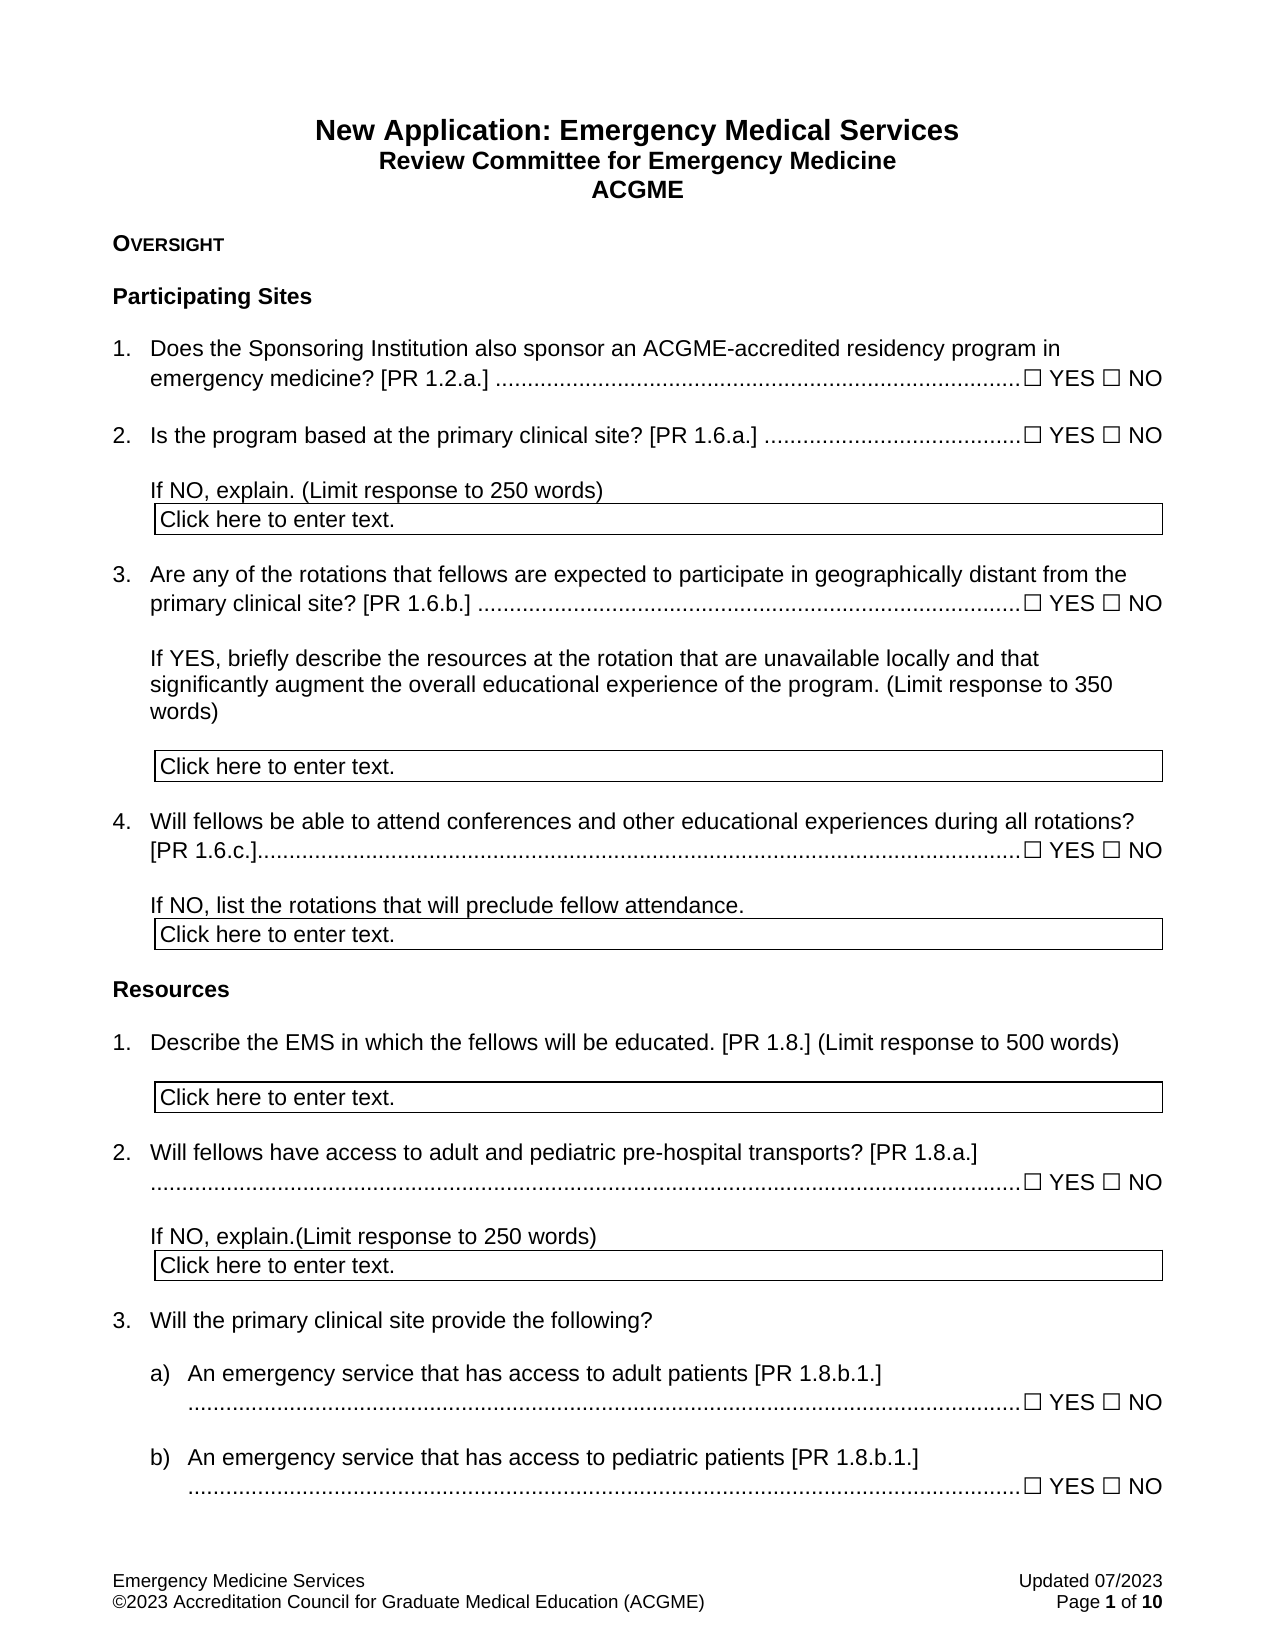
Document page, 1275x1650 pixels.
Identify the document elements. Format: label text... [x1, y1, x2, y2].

text YES NO [187, 1386, 1162, 1417]
text If NO, explain. (Limit response to 250 words) [150, 477, 1162, 503]
list Describe the EMS in which the fellows will be educated. [PR 1.8.] (Limit response to 500 words) [112, 1029, 1162, 1055]
text Resources [112, 976, 1162, 1002]
text New Application: Emergency Medical Services [112, 112, 1162, 146]
list Will the primary clinical site provide the following? [112, 1307, 1162, 1333]
list Is the program based at the primary clinical site? [PR 1.6.a.] YES NO [112, 419, 1162, 451]
list Will fellows have access to adult and pediatric pre-hospital transports? [PR 1.8.a.] [112, 1139, 1162, 1166]
text If NO, list the rotations that will preclude fellow attendance. [150, 892, 1162, 918]
text YES NO [150, 1166, 1162, 1197]
list Will fellows be able to attend conferences and other educational experiences during all rotations? [PR 1.6.c.] YES NO [112, 808, 1162, 866]
text Review Committee for Emergency Medicine [112, 146, 1162, 175]
list An emergency service that has access to adult patients [PR 1.8.b.1.] [150, 1360, 1162, 1386]
list Does the Sponsoring Institution also sponsor an ACGME-accredited residency program in emergency medicine? [PR 1.2.a.] YES NO [112, 335, 1162, 393]
text If NO, explain.(Limit response to 250 words) [150, 1223, 1162, 1249]
text Participating Sites [112, 283, 1162, 309]
text If YES, briefly describe the resources at the rotation that are unavailable locally and that significantly augment the overall educational experience of the program. (Limit response to 350 words) [150, 645, 1162, 724]
text ACGME [112, 175, 1162, 203]
text YES NO [187, 1470, 1162, 1501]
list An emergency service that has access to pediatric patients [PR 1.8.b.1.] [150, 1444, 1162, 1470]
list Are any of the rotations that fellows are expected to participate in geographically distant from the primary clinical site? [PR 1.6.b.] YES NO [112, 561, 1162, 618]
text Oversight [112, 230, 1162, 256]
